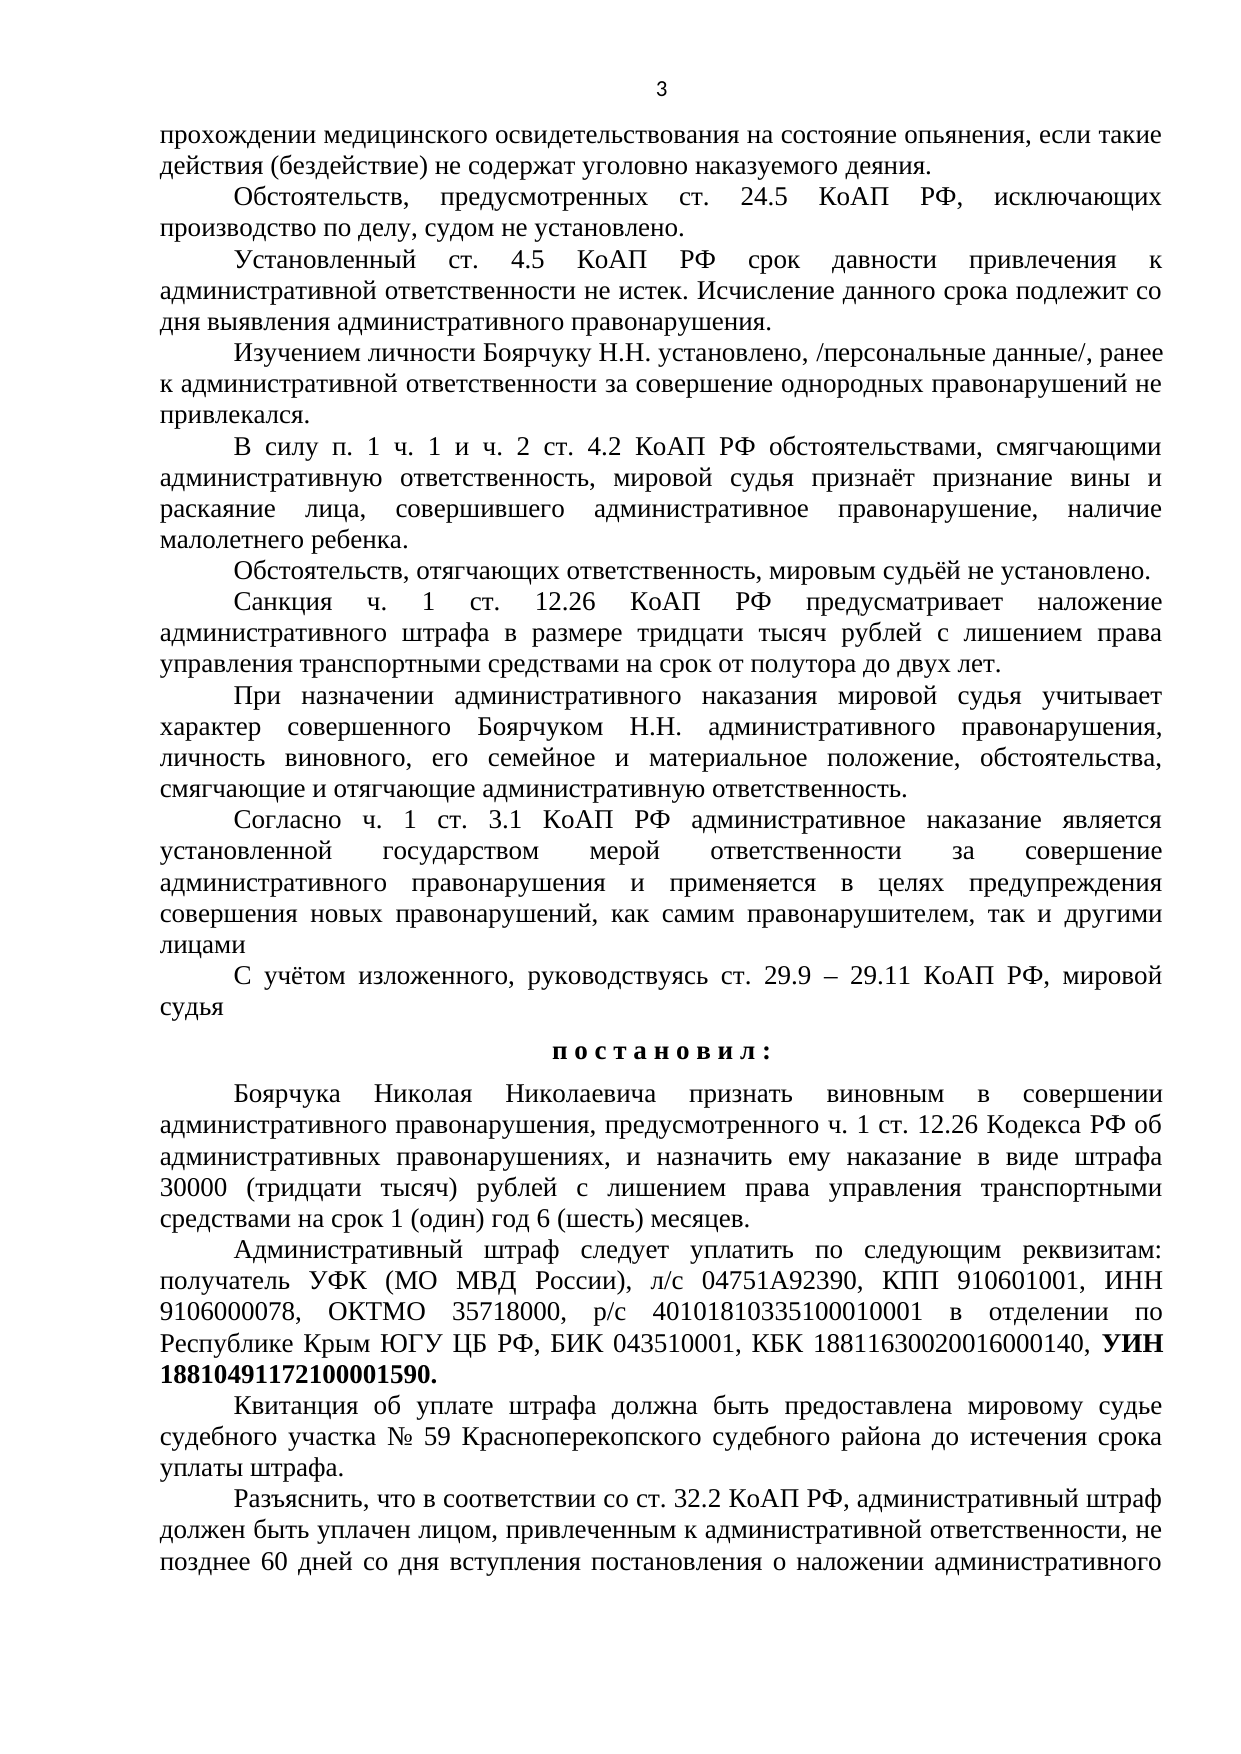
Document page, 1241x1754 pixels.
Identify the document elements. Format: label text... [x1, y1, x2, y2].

text Санкция ч. 1 ст. 12.26 КоАП РФ предусматривает наложение административного штрафа в размере тридцати тысяч рублей с лишением права управления транспортными средствами на срок от полутора до двух лет. [159, 585, 1163, 679]
text Обстоятельств, предусмотренных ст. 24.5 КоАП РФ, исключающих производство по делу, судом не установлено. [159, 180, 1163, 243]
text Изучением личности Боярчуку Н.Н. установлено, /персональные данные/, ранее к административной ответственности за совершение однородных правонарушений не привлекался. [159, 336, 1163, 429]
text Административный штраф следует уплатить по следующим реквизитам: получатель УФК (МО МВД России), л/с 04751А92390, КПП 910601001, ИНН 9106000078, ОКТМО 35718000, р/с 40101810335100010001 в отделении по Республике Крым ЮГУ ЦБ РФ, БИК 043510001, КБК 18811630020016000140, УИН 18810491172100001590. [159, 1233, 1163, 1389]
text Обстоятельств, отягчающих ответственность, мировым судьёй не установлено. [159, 554, 1163, 585]
text п о с т а н о в и л : [159, 1034, 1163, 1065]
text При назначении административного наказания мировой судья учитывает характер совершенного Боярчуком Н.Н. административного правонарушения, личность виновного, его семейное и материальное положение, обстоятельства, смягчающие и отягчающие административную ответственность. [159, 679, 1163, 803]
text Установленный ст. 4.5 КоАП РФ срок давности привлечения к административной ответственности не истек. Исчисление данного срока подлежит со дня выявления административного правонарушения. [159, 243, 1163, 336]
text В силу п. 1 ч. 1 и ч. 2 ст. 4.2 КоАП РФ обстоятельствами, смягчающими административную ответственность, мировой судья признаёт признание вины и раскаяние лица, совершившего административное правонарушение, наличие малолетнего ребенка. [159, 429, 1163, 554]
text С учётом изложенного, руководствуясь ст. 29.9 – 29.11 КоАП РФ, мировой судья [159, 959, 1163, 1021]
text Боярчука Николая Николаевича признать виновным в совершении административного правонарушения, предусмотренного ч. 1 ст. 12.26 Кодекса РФ об административных правонарушениях, и назначить ему наказание в виде штрафа 30000 (тридцати тысяч) рублей с лишением права управления транспортными средствами на срок 1 (один) год 6 (шесть) месяцев. [159, 1077, 1163, 1233]
text Квитанция об уплате штрафа должна быть предоставлена мировому судье судебного участка № 59 Красноперекопского судебного района до истечения срока уплаты штрафа. [159, 1389, 1163, 1482]
text Согласно ч. 1 ст. 3.1 КоАП РФ административное наказание является установленной государством мерой ответственности за совершение административного правонарушения и применяется в целях предупреждения совершения новых правонарушений, как самим правонарушителем, так и другими лицами [159, 803, 1163, 959]
